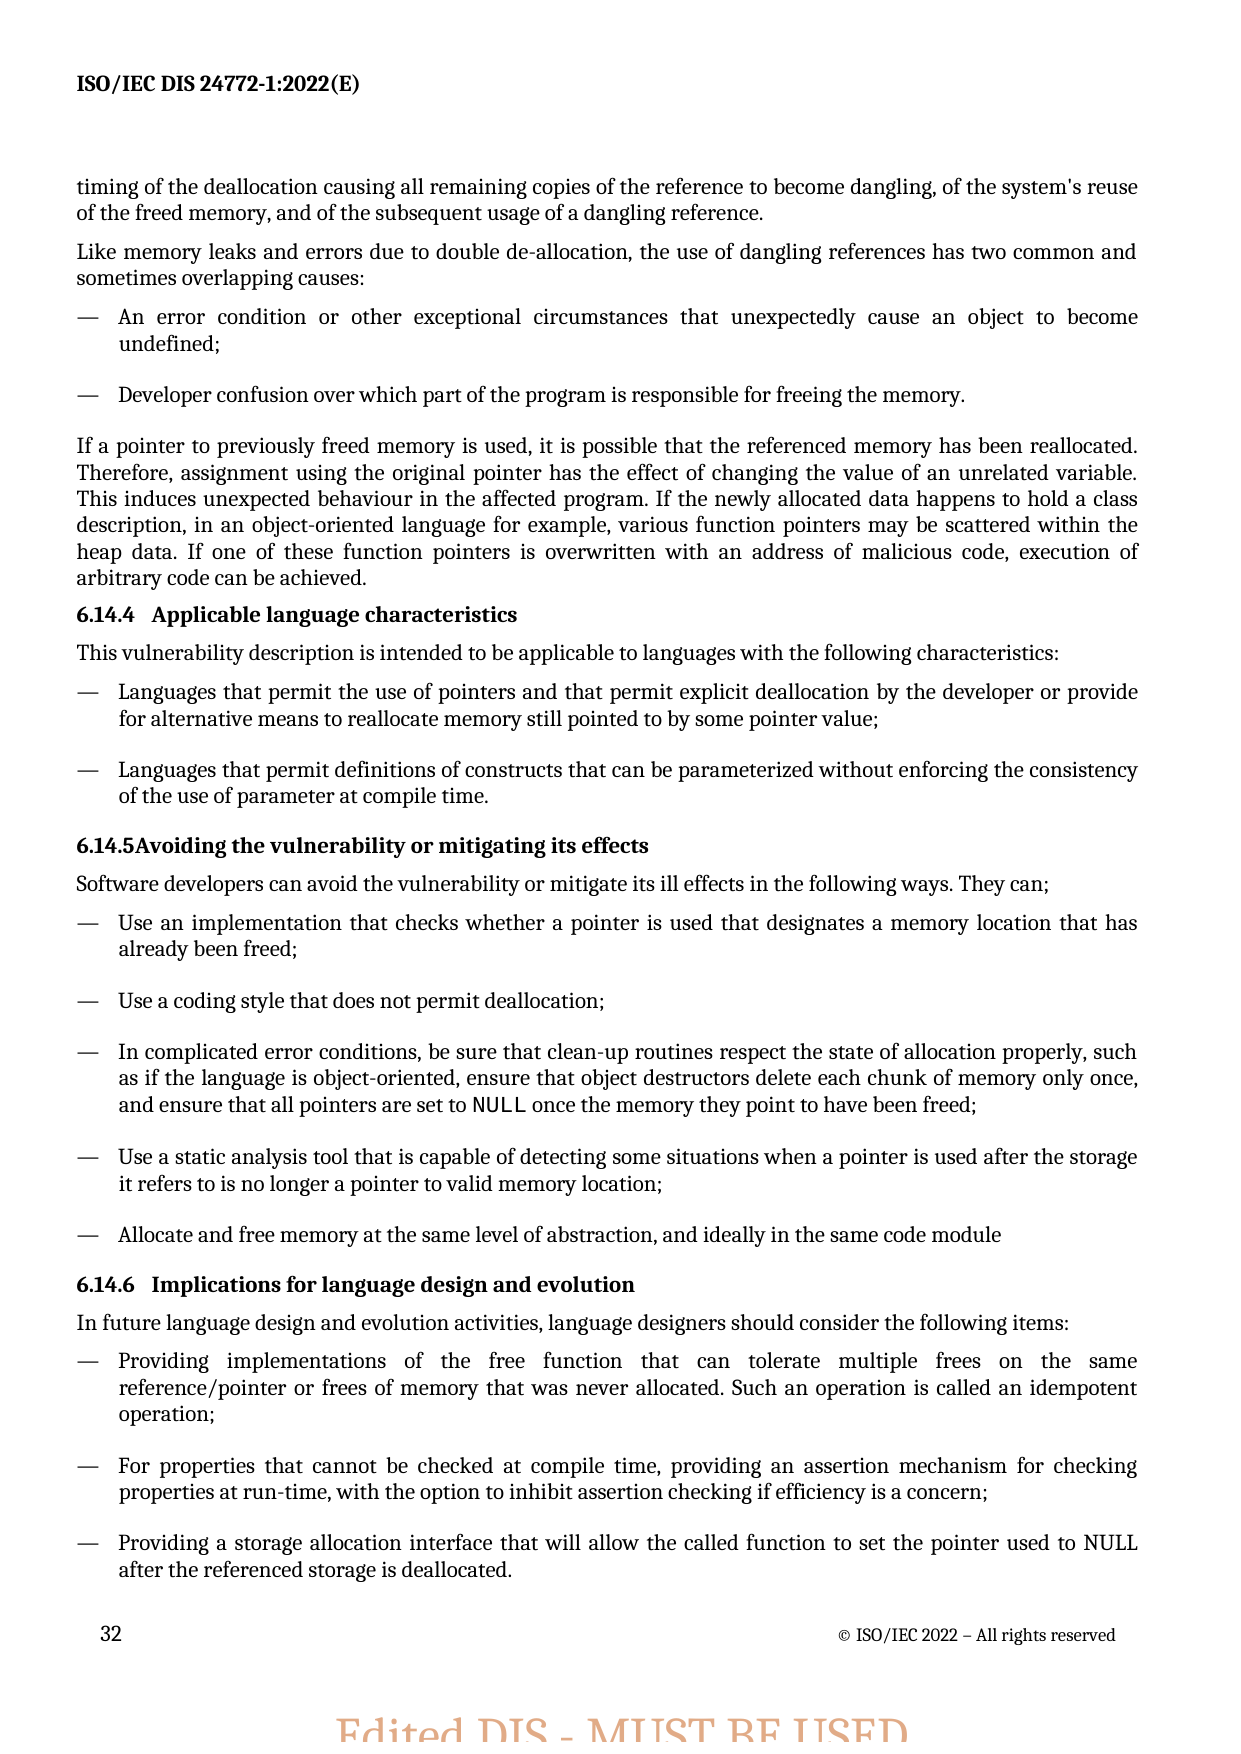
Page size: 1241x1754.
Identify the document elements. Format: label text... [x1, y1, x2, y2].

list — Providing a storage allocation interface that will allow the called function to set the pointer used to NULL after the referenced storage is deallocated. [76, 1530, 1140, 1583]
text This vulnerability description is intended to be applicable to languages with the following characteristics: [76, 640, 1140, 666]
list — Allocate and free memory at the same level of abstraction, and ideally in the same code module [76, 1222, 1140, 1248]
text In future language design and evolution activities, language designers should consider the following items: [76, 1309, 1140, 1336]
list — Developer confusion over which part of the program is responsible for freeing the memory. [76, 382, 1140, 408]
list — Providing implementations of the free function that can tolerate multiple frees on the same reference/pointer or frees of memory that was never allocated. Such an operation is called an idempotent operation; [76, 1348, 1140, 1427]
text Software developers can avoid the vulnerability or mitigate its ill effects in the following ways. They can; [76, 871, 1140, 897]
list — Use a static analysis tool that is capable of detecting some situations when a pointer is used after the storage it refers to is no longer a pointer to valid memory location; [76, 1144, 1140, 1197]
subtitle Applicable language characteristics [76, 604, 1140, 628]
text Like memory leaks and errors due to double de-allocation, the use of dangling references has two common and sometimes overlapping causes: [76, 239, 1140, 291]
subtitle Implications for language design and evolution [76, 1273, 1140, 1297]
list — In complicated error conditions, be sure that clean-up routines respect the state of allocation properly, such as if the language is object-oriented, ensure that object destructors delete each chunk of memory only once, and ensure that all pointers are set to NULL once the memory they point to have been freed; [76, 1039, 1140, 1119]
list — Languages that permit definitions of constructs that can be parameterized without enforcing the consistency of the use of parameter at compile time. [76, 757, 1140, 809]
list — Languages that permit the use of pointers and that permit explicit deallocation by the developer or provide for alternative means to reallocate memory still pointed to by some pointer value; [76, 679, 1140, 732]
list — Use a coding style that does not permit deallocation; [76, 987, 1140, 1014]
text If a pointer to previously freed memory is used, it is possible that the referenced memory has been reallocated. Therefore, assignment using the original pointer has the effect of changing the value of an unrelated variable. This induces unexpected behaviour in the affected program. If the newly allocated data happens to hold a class description, in an object-oriented language for example, various function pointers may be scattered within the heap data. If one of these function pointers is overwritten with an address of malicious code, execution of arbitrary code can be achieved. [76, 433, 1140, 591]
list — Use an implementation that checks whether a pointer is used that designates a memory location that has already been freed; [76, 910, 1140, 962]
list — An error condition or other exceptional circumstances that unexpectedly cause an object to become undefined; [76, 304, 1140, 357]
list — For properties that cannot be checked at compile time, providing an assertion mechanism for checking properties at run-time, with the option to inhibit assertion checking if efficiency is a concern; [76, 1452, 1140, 1505]
subtitle Avoiding the vulnerability or mitigating its effects [76, 834, 1140, 858]
